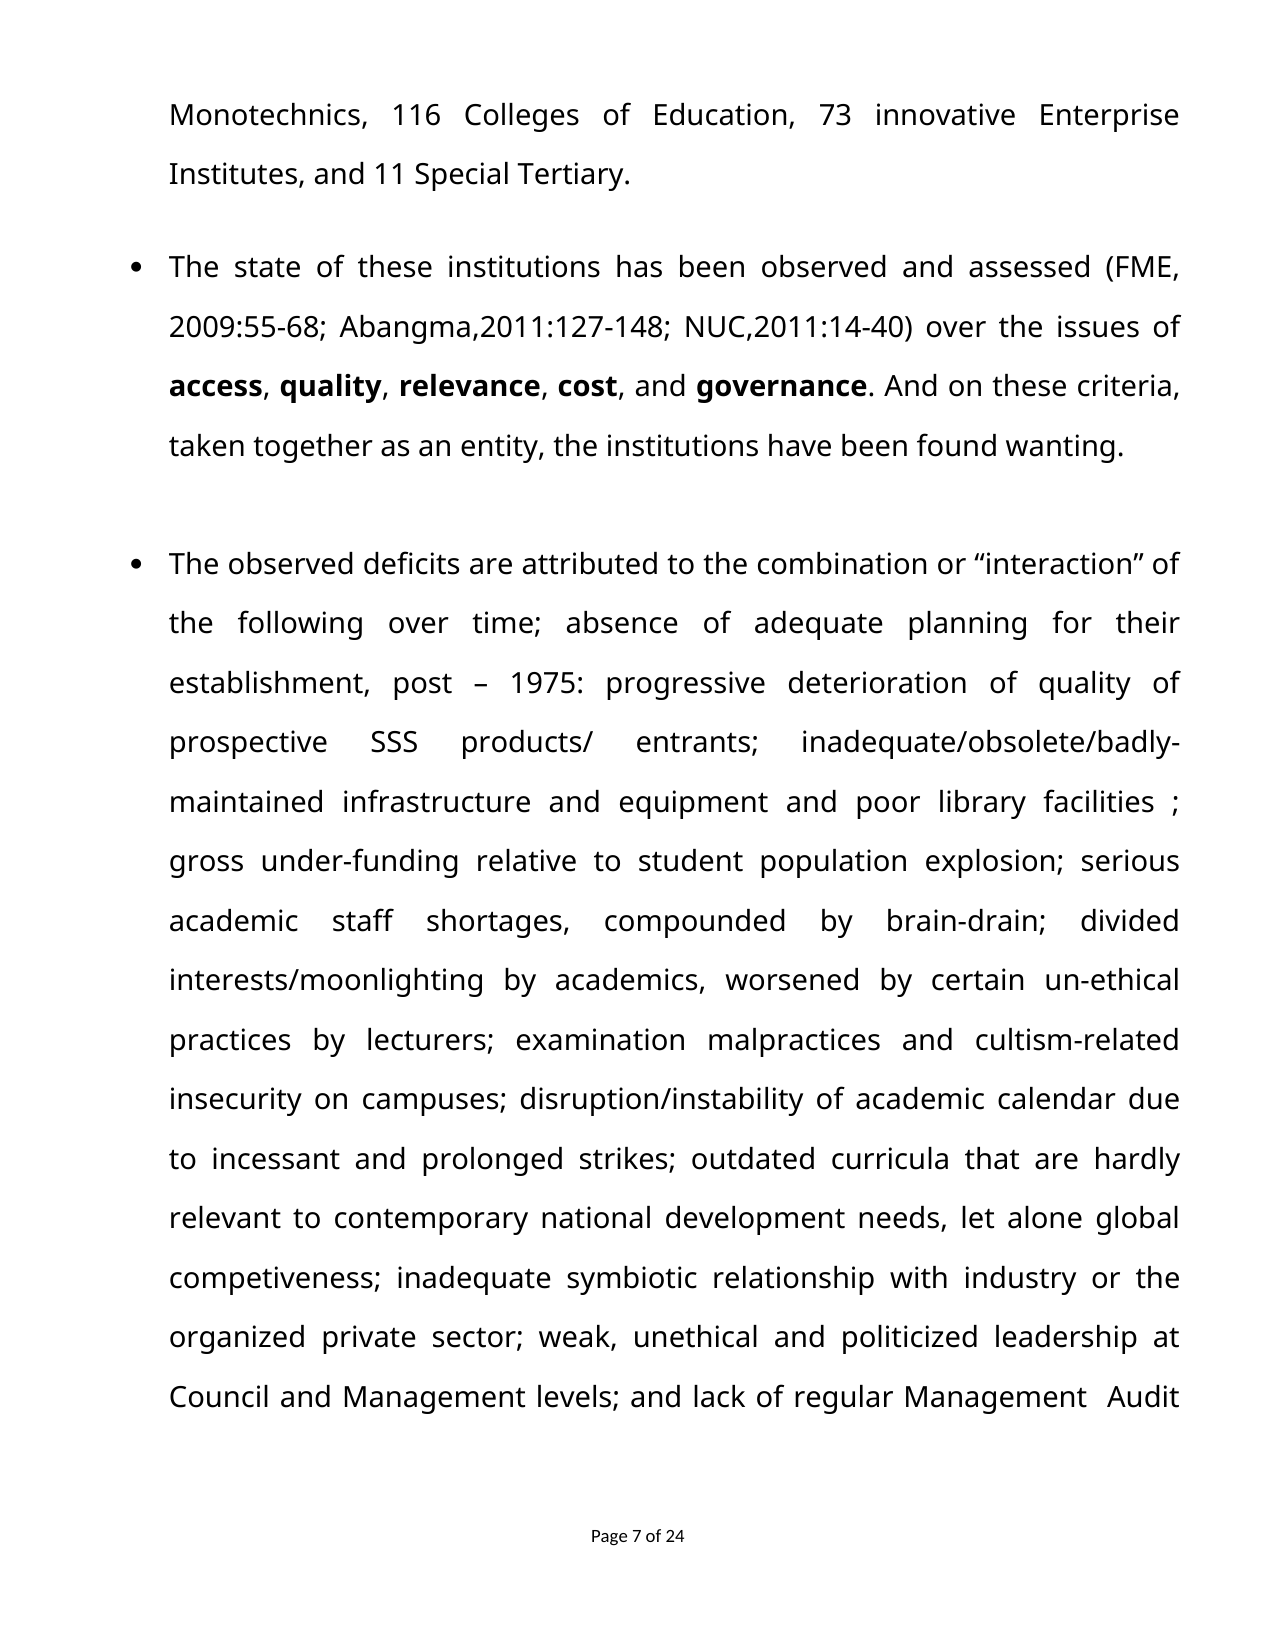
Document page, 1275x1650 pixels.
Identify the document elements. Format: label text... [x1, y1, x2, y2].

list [131, 543, 1181, 1416]
list The state of these institutions has been observed and assessed (FME, 2009:55-68; Abangma,2011:127-148; NUC,2011:14-40) over the issues of access, quality, relevance, cost, and governance. And on these criteria, taken together as an entity, the institutions have been found wanting. [131, 247, 1181, 465]
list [131, 94, 1181, 193]
